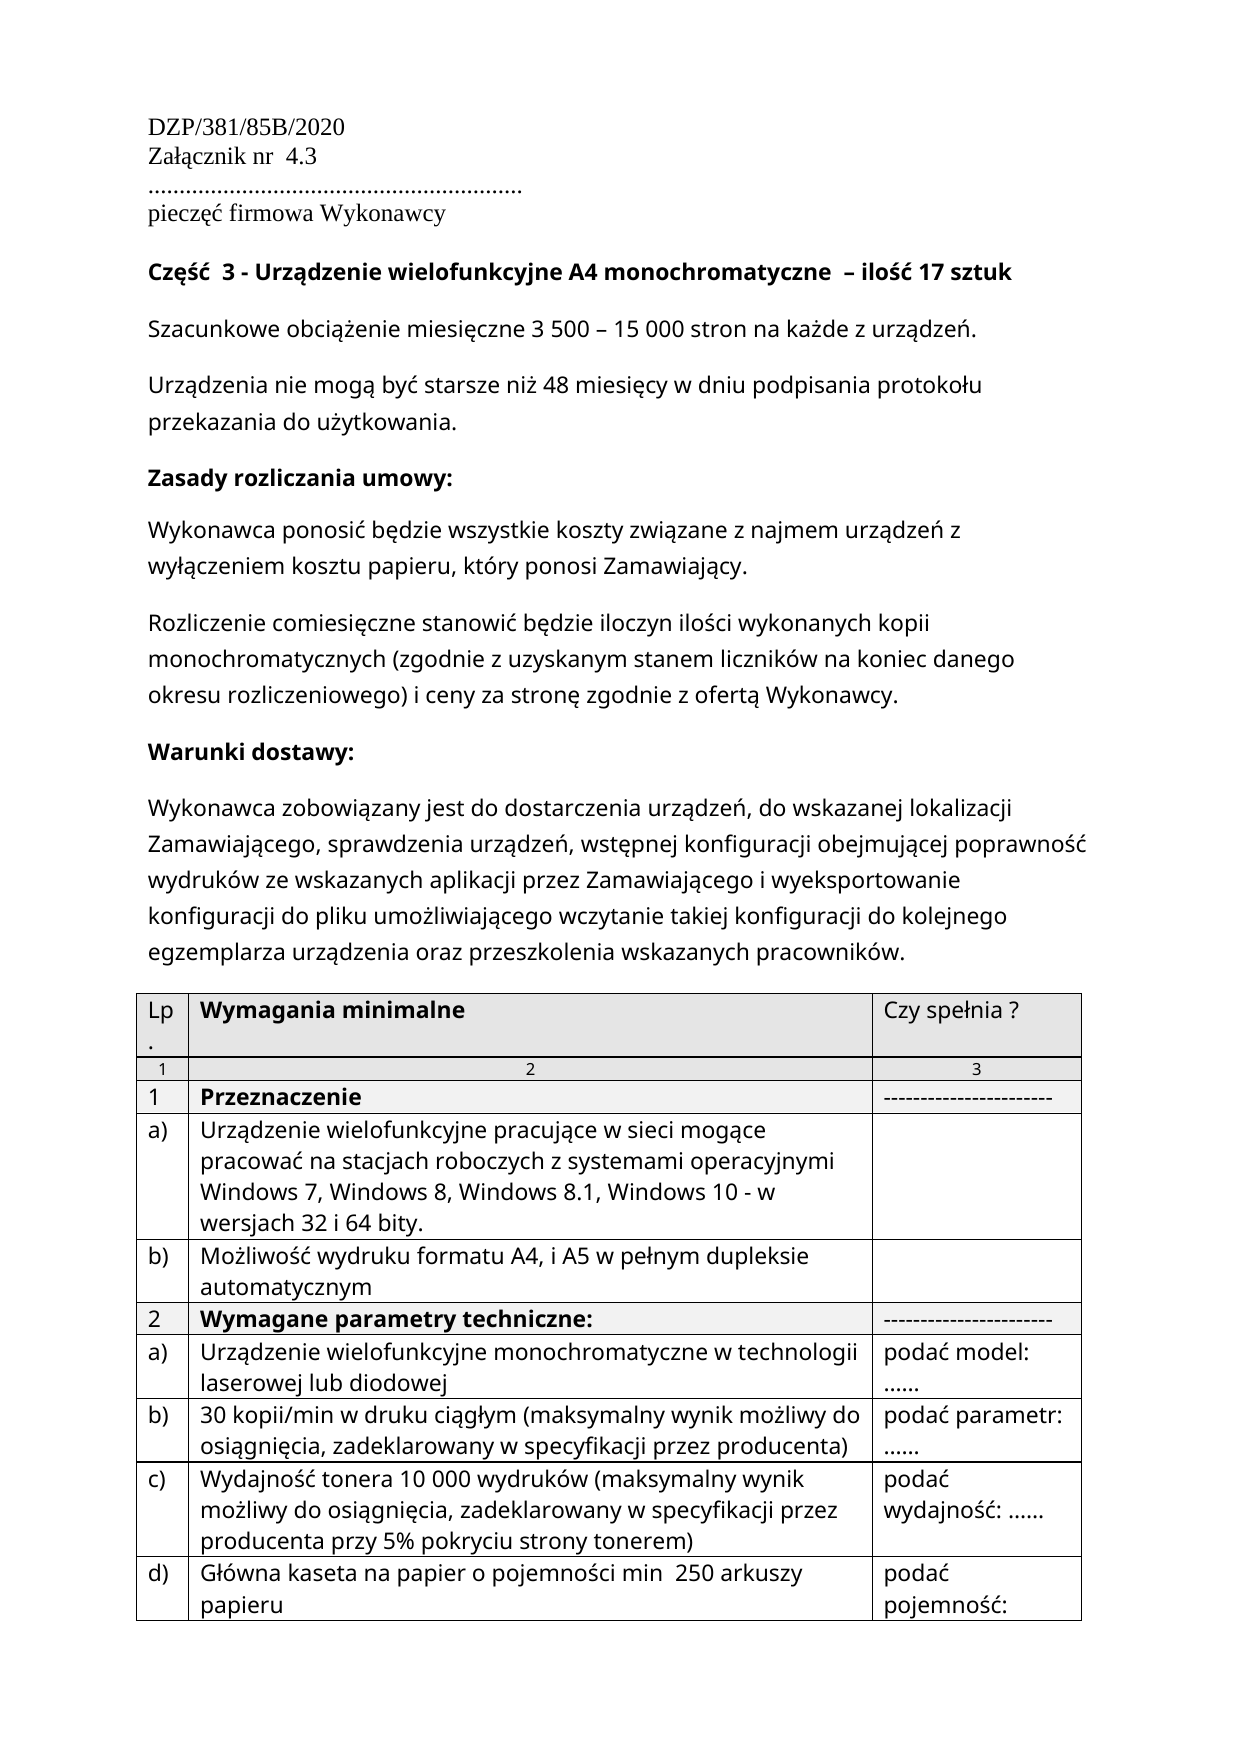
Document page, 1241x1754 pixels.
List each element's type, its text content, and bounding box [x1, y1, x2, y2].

table_cell podać pojemność: [873, 1557, 1081, 1620]
table_cell Przeznaczenie [189, 1081, 872, 1112]
text Szacunkowe obciążenie miesięczne 3 500 – 15 000 stron na każde z urządzeń. [148, 313, 1092, 344]
table_header Czy spełnia ? [873, 994, 1081, 1056]
table_cell d) [137, 1557, 188, 1620]
table_cell a) [137, 1335, 188, 1398]
table_cell 3 [873, 1058, 1081, 1080]
table_cell a) [137, 1114, 188, 1238]
table_cell Urządzenie wielofunkcyjne monochromatyczne w technologii laserowej lub diodowej [189, 1335, 872, 1398]
text Część 3 - Urządzenie wielofunkcyjne A4 monochromatyczne – ilość 17 sztuk [148, 256, 1092, 287]
table_cell [873, 1240, 1081, 1302]
text Warunki dostawy: [148, 736, 1092, 767]
text Wykonawca zobowiązany jest do dostarczenia urządzeń, do wskazanej lokalizacji Zamawiającego, sprawdzenia urządzeń, wstępnej konfiguracji obejmującej poprawność wydruków ze wskazanych aplikacji przez Zamawiającego i wyeksportowanie konfiguracji do pliku umożliwiającego wczytanie takiej konfiguracji do kolejnego egzemplarza urządzenia oraz przeszkolenia wskazanych pracowników. [148, 792, 1092, 967]
text ............................................................ [148, 170, 1092, 198]
table_cell Urządzenie wielofunkcyjne pracujące w sieci mogące pracować na stacjach roboczych z systemami operacyjnymi Windows 7, Windows 8, Windows 8.1, Windows 10 - w wersjach 32 i 64 bity. [189, 1114, 872, 1238]
table_cell Wydajność tonera 10 000 wydruków (maksymalny wynik możliwy do osiągnięcia, zadeklarowany w specyfikacji przez producenta przy 5% pokryciu strony tonerem) [189, 1463, 872, 1556]
table_cell c) [137, 1463, 188, 1556]
table_cell Wymagane parametry techniczne: [189, 1303, 872, 1334]
table_cell 30 kopii/min w druku ciągłym (maksymalny wynik możliwy do osiągnięcia, zadeklarowany w specyfikacji przez producenta) [189, 1399, 872, 1461]
table_cell 1 [137, 1058, 188, 1080]
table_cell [189, 1557, 872, 1620]
text pieczęć firmowa Wykonawcy [148, 198, 1092, 227]
table_cell b) [137, 1240, 188, 1302]
table_cell podać model: …… [873, 1335, 1081, 1398]
table_cell 1 [137, 1081, 188, 1112]
table_header Lp. [137, 994, 188, 1056]
text Rozliczenie comiesięczne stanowić będzie iloczyn ilości wykonanych kopii monochromatycznych (zgodnie z uzyskanym stanem liczników na koniec danego okresu rozliczeniowego) i ceny za stronę zgodnie z ofertą Wykonawcy. [148, 607, 1092, 710]
table_cell ----------------------- [873, 1081, 1081, 1112]
text Wykonawca ponosić będzie wszystkie koszty związane z najmem urządzeń z wyłączeniem kosztu papieru, który ponosi Zamawiający. [148, 514, 1092, 581]
text DZP/381/85B/2020 [148, 112, 1092, 141]
text Urządzenia nie mogą być starsze niż 48 miesięcy w dniu podpisania protokołu przekazania do użytkowania. [148, 369, 1092, 437]
table_cell podać parametr: …… [873, 1399, 1081, 1461]
table_cell ----------------------- [873, 1303, 1081, 1334]
table_cell b) [137, 1399, 188, 1461]
text Załącznik nr 4.3 [148, 141, 1092, 170]
table_cell 2 [137, 1303, 188, 1334]
table_cell [873, 1114, 1081, 1238]
table_cell Możliwość wydruku formatu A4, i A5 w pełnym dupleksie automatycznym [189, 1240, 872, 1302]
text Zasady rozliczania umowy: [148, 462, 1092, 493]
table_header Wymagania minimalne [189, 994, 872, 1056]
table_cell podać wydajność: …… [873, 1463, 1081, 1556]
table_cell 2 [189, 1058, 872, 1080]
